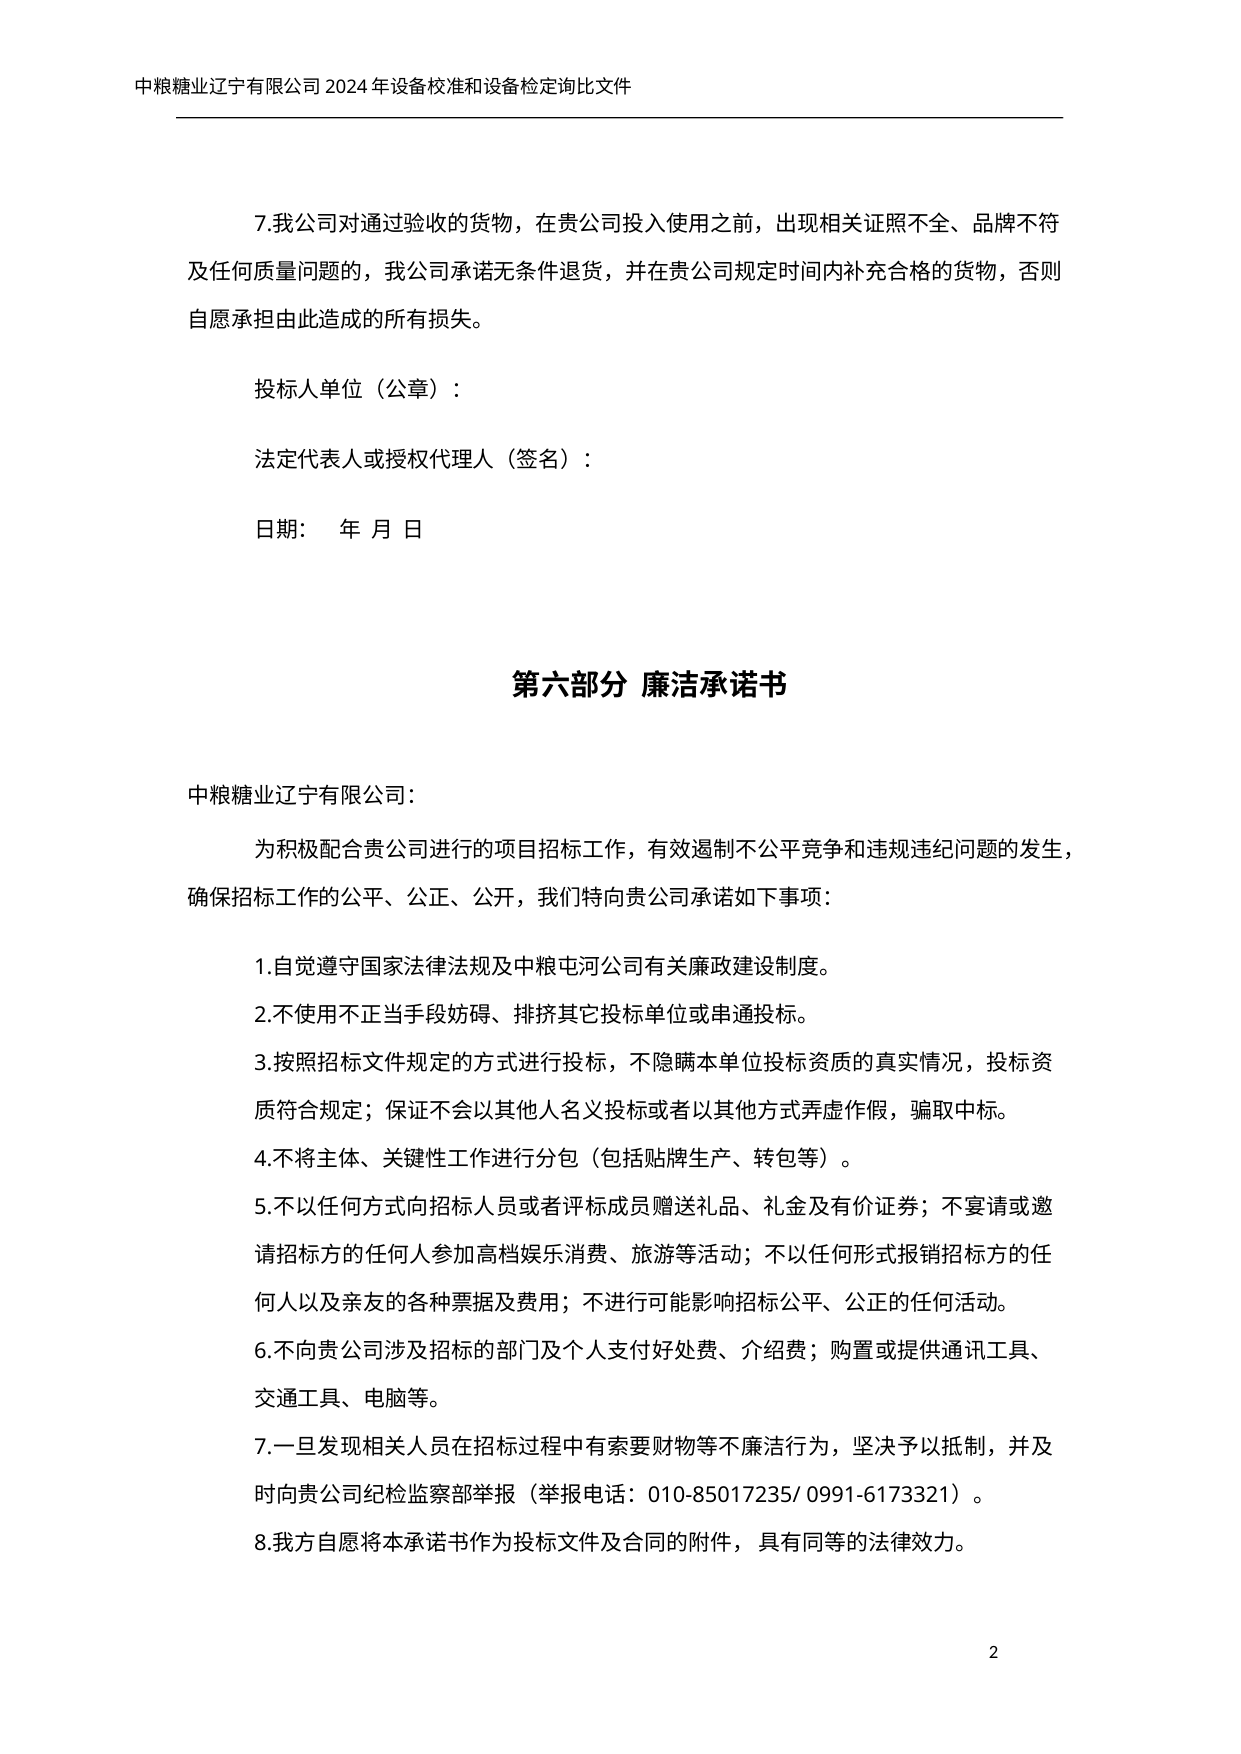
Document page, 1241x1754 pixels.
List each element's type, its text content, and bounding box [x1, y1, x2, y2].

list 4.不将主体、关键性工作进行分包（包括贴牌生产、转包等）。 [254, 1141, 1053, 1173]
list 5.不以任何方式向招标人员或者评标成员赠送礼品、礼金及有价证券；不宴请或邀请招标方的任何人参加高档娱乐消费、旅游等活动；不以任何形式报销招标方的任何人以及亲友的各种票据及费用；不进行可能影响招标公平、公正的任何活动。 [254, 1189, 1053, 1316]
text 为积极配合贵公司进行的项目招标工作，有效遏制不公平竞争和违规违纪问题的发生，确保招标工作的公平、公正、公开，我们特向贵公司承诺如下事项： [187, 832, 1070, 912]
list 1.自觉遵守国家法律法规及中粮屯河公司有关廉政建设制度。 [254, 949, 1053, 980]
list 2.不使用不正当手段妨碍、排挤其它投标单位或串通投标。 [254, 997, 1053, 1028]
list 7.一旦发现相关人员在招标过程中有索要财物等不廉洁行为，坚决予以抵制，并及时向贵公司纪检监察部举报（举报电话：010-85017235/ 0991-6173321）。 [254, 1429, 1053, 1508]
text 法定代表人或授权代理人（签名）： [187, 442, 1070, 474]
text 第六部分 廉洁承诺书 [121, 661, 1119, 703]
list 6.不向贵公司涉及招标的部门及个人支付好处费、介绍费；购置或提供通讯工具、交通工具、电脑等。 [254, 1333, 1053, 1412]
list 8.我方自愿将本承诺书作为投标文件及合同的附件， 具有同等的法律效力。 [254, 1525, 1022, 1557]
text 日期： 年 月 日 [187, 512, 1070, 544]
list 3.按照招标文件规定的方式进行投标，不隐瞒本单位投标资质的真实情况，投标资质符合规定；保证不会以其他人名义投标或者以其他方式弄虚作假，骗取中标。 [254, 1045, 1053, 1124]
text 中粮糖业辽宁有限公司： [187, 778, 1119, 810]
text 7.我公司对通过验收的货物，在贵公司投入使用之前，出现相关证照不全、品牌不符及任何质量问题的，我公司承诺无条件退货，并在贵公司规定时间内补充合格的货物，否则自愿承担由此造成的所有损失。 [187, 206, 1070, 334]
text 投标人单位（公章）： [187, 372, 1070, 404]
